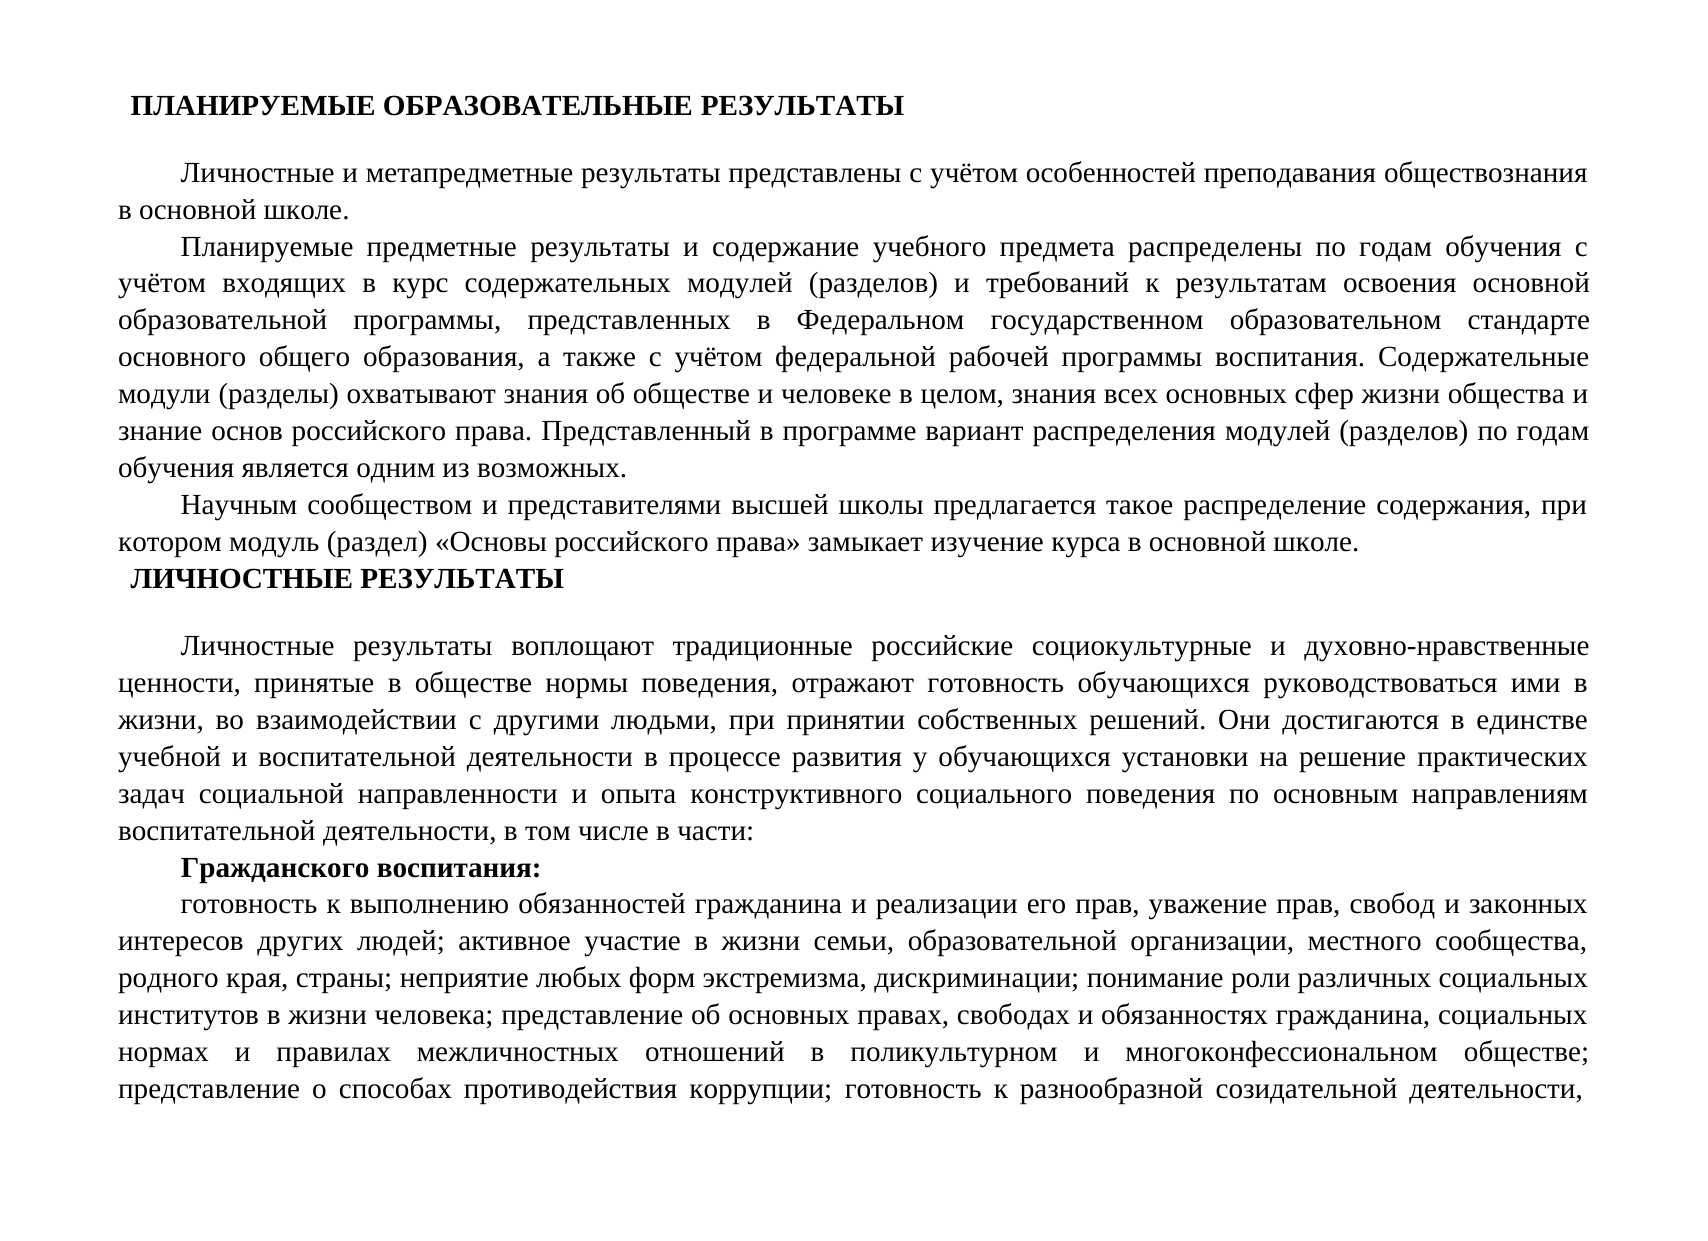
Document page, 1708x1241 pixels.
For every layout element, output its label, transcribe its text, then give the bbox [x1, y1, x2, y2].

subtitle ПЛАНИРУЕМЫЕ ОБРАЗОВАТЕЛЬНЫЕ РЕЗУЛЬТАТЫ [130, 88, 1630, 121]
text Личностные и метапредметные результаты представлены с учётом особенностей преподавания обществознания в основной школе. [118, 155, 1589, 225]
text Планируемые предметные результаты и содержание учебного предмета распределены по годам обучения с учётом входящих в курс содержательных модулей (разделов) и требований к результатам освоения основной образовательной программы, представленных в Федеральном государственном образовательном стандарте основного общего образования, а также с учётом федеральной рабочей программы воспитания. Содержательные модули (разделы) охватывают знания об обществе и человеке в целом, знания всех основных сфер жизни общества и знание основ российского права. Представленный в программе вариант распределения модулей (разделов) по годам обучения является одним из возможных. [118, 229, 1590, 483]
subtitle ЛИЧНОСТНЫЕ РЕЗУЛЬТАТЫ [130, 561, 1630, 594]
subtitle Гражданского воспитания: [181, 850, 1630, 883]
text Научным сообществом и представителями высшей школы предлагается такое распределение содержания, при котором модуль (раздел) «Основы российского права» замыкает изучение курса в основной школе. [118, 487, 1588, 557]
text Личностные результаты воплощают традиционные российские социокультурные и духовно-нравственные ценности, принятые в обществе нормы поведения, отражают готовность обучающихся руководствоваться ими в жизни, во взаимодействии с другими людьми, при принятии собственных решений. Они достигаются в единстве учебной и воспитательной деятельности в процессе развития у обучающихся установки на решение практических задач социальной направленности и опыта конструктивного социального поведения по основным направлениям воспитательной деятельности, в том числе в части: [118, 628, 1590, 846]
text готовность к выполнению обязанностей гражданина и реализации его прав, уважение прав, свобод и законных интересов других людей; активное участие в жизни семьи, образовательной организации, местного сообщества, родного края, страны; неприятие любых форм экстремизма, дискриминации; понимание роли различных социальных институтов в жизни человека; представление об основных правах, свободах и обязанностях гражданина, социальных нормах и правилах межличностных отношений в поликультурном и многоконфессиональном обществе; представление о способах противодействия коррупции; готовность к разнообразной созидательной деятельности, [118, 886, 1589, 1104]
